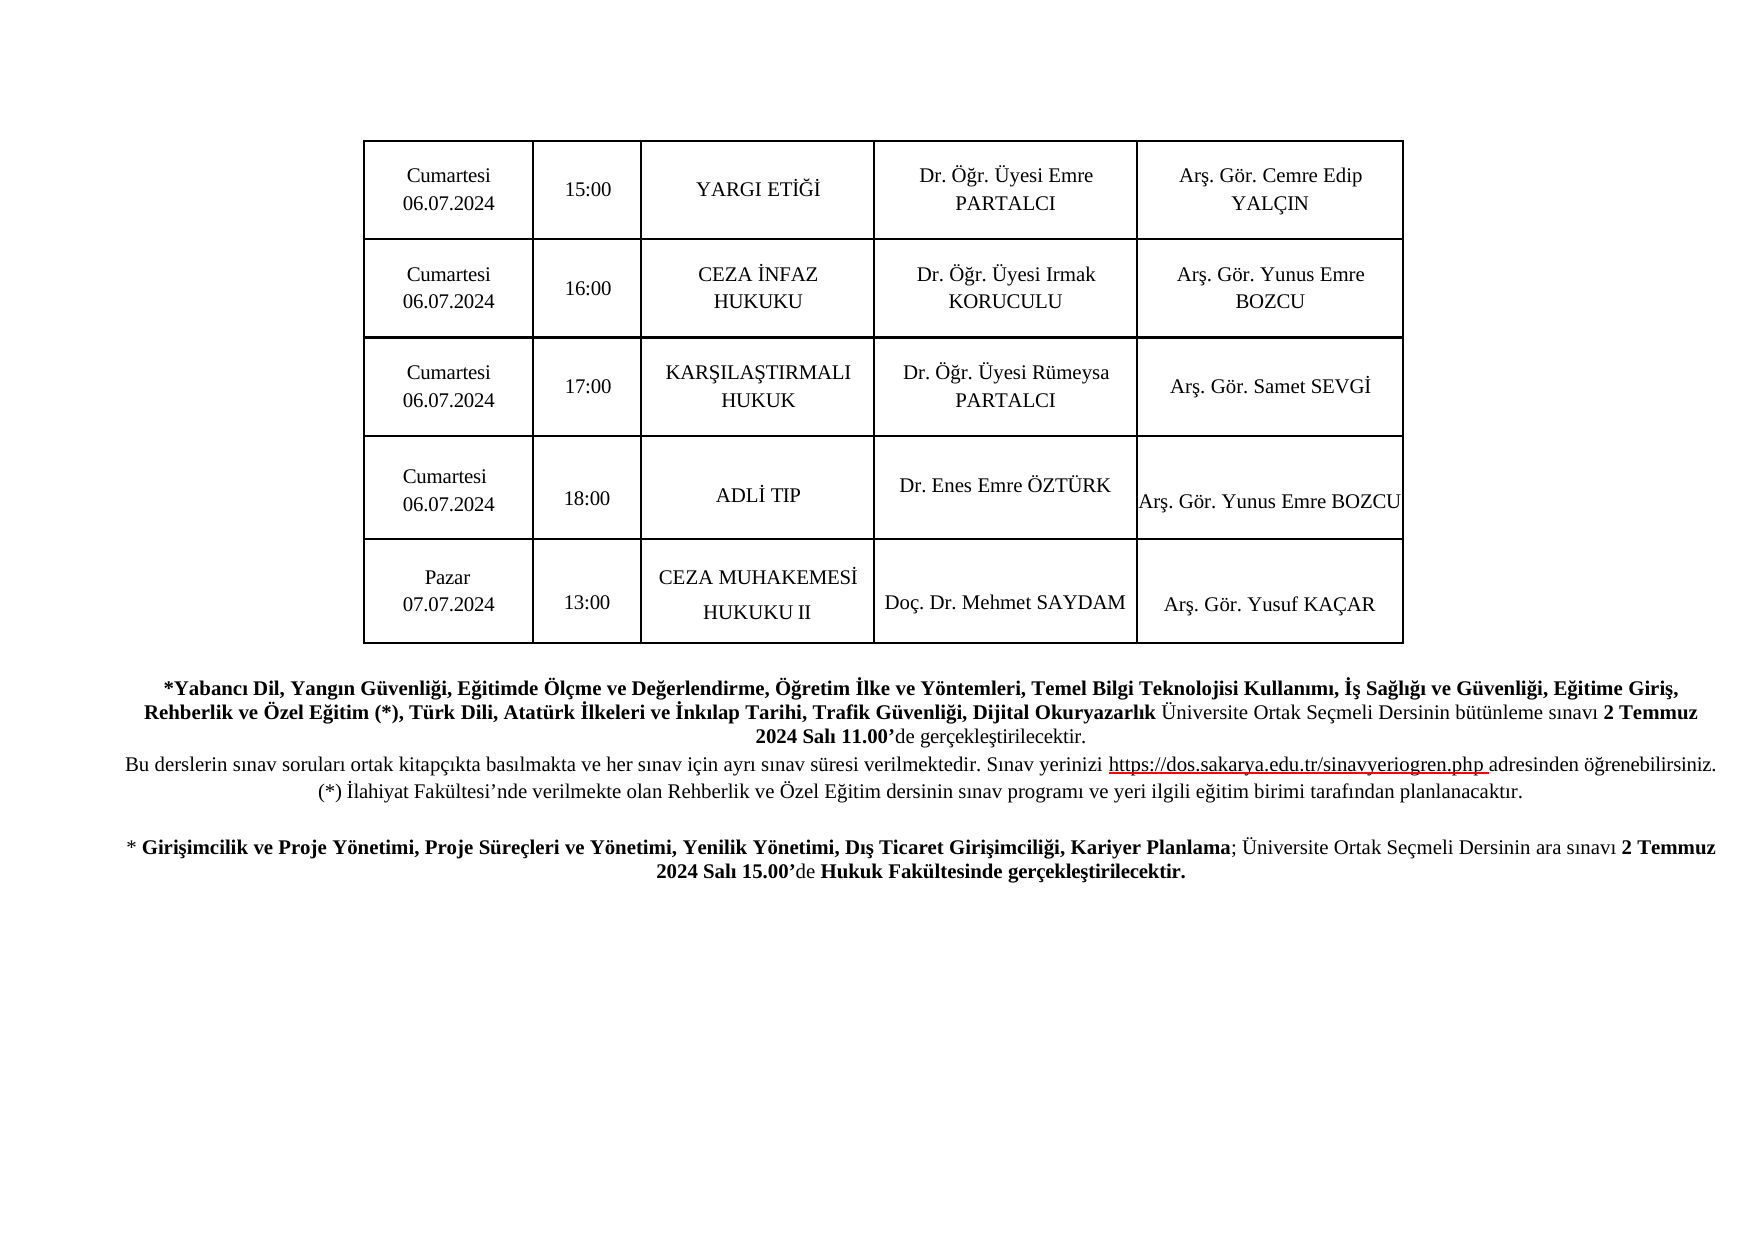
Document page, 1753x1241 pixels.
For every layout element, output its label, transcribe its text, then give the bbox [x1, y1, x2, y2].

table_cell CEZA MUHAKEMESİ HUKUKU II [642, 540, 873, 642]
table_cell CEZA İNFAZ HUKUKU [642, 240, 873, 336]
table_cell Arş. Gör. Samet SEVGİ [1138, 339, 1402, 435]
table_cell Arş. Gör. Cemre Edip YALÇIN [1138, 142, 1402, 238]
text Bu derslerin sınav soruları ortak kitapçıkta basılmakta ve her sınav için ayrı sınav süresi verilmektedir. Sınav yerinizi https://dos.sakarya.edu.tr/sinavyeriogren.php adresinden öğrenebilirsiniz. [123, 752, 1719, 776]
table_cell Doç. Dr. Mehmet SAYDAM [875, 540, 1136, 642]
table_cell 17:00 [534, 339, 640, 435]
text *Yabancı Dil, Yangın Güvenliği, Eğitimde Ölçme ve Değerlendirme, Öğretim İlke ve Yöntemleri, Temel Bilgi Teknolojisi Kullanımı, İş Sağlığı ve Güvenliği, Eğitime Giriş, Rehberlik ve Özel Eğitim (*), Türk Dili, Atatürk İlkeleri ve İnkılap Tarihi, Trafik Güvenliği, Dijital Okuryazarlık Üniversite Ortak Seçmeli Dersinin bütünleme sınavı 2 Temmuz 2024 Salı 11.00’de gerçekleştirilecektir. [123, 676, 1719, 748]
table_cell Dr. Öğr. Üyesi Emre PARTALCI [875, 142, 1136, 238]
table_cell Arş. Gör. Yusuf KAÇAR [1138, 540, 1402, 642]
table_cell Cumartesi 06.07.2024 [365, 339, 532, 435]
table_cell Cumartesi 06.07.2024 [365, 437, 532, 538]
table_cell 15:00 [534, 142, 640, 238]
table_cell Pazar 07.07.2024 [365, 540, 532, 642]
table_cell 16:00 [534, 240, 640, 336]
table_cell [365, 142, 532, 238]
table_cell Dr. Öğr. Üyesi Rümeysa PARTALCI [875, 339, 1136, 435]
table_cell ADLİ TIP [642, 437, 873, 538]
text * Girişimcilik ve Proje Yönetimi, Proje Süreçleri ve Yönetimi, Yenilik Yönetimi, Dış Ticaret Girişimciliği, Kariyer Planlama; Üniversite Ortak Seçmeli Dersinin ara sınavı 2 Temmuz 2024 Salı 15.00’de Hukuk Fakültesinde gerçekleştirilecektir. [123, 835, 1719, 883]
table_cell Arş. Gör. Yunus Emre BOZCU [1138, 437, 1402, 538]
table_cell 13:00 [534, 540, 640, 642]
text (*) İlahiyat Fakültesi’nde verilmekte olan Rehberlik ve Özel Eğitim dersinin sınav programı ve yeri ilgili eğitim birimi tarafından planlanacaktır. [123, 779, 1719, 803]
table_cell Arş. Gör. Yunus Emre BOZCU [1138, 240, 1402, 336]
table_cell KARŞILAŞTIRMALI HUKUK [642, 339, 873, 435]
table_cell Dr. Enes Emre ÖZTÜRK [875, 437, 1136, 538]
table_cell Cumartesi 06.07.2024 [365, 240, 532, 336]
table_cell Dr. Öğr. Üyesi Irmak KORUCULU [875, 240, 1136, 336]
table_cell YARGI ETİĞİ [642, 142, 873, 238]
table_cell 18:00 [534, 437, 640, 538]
